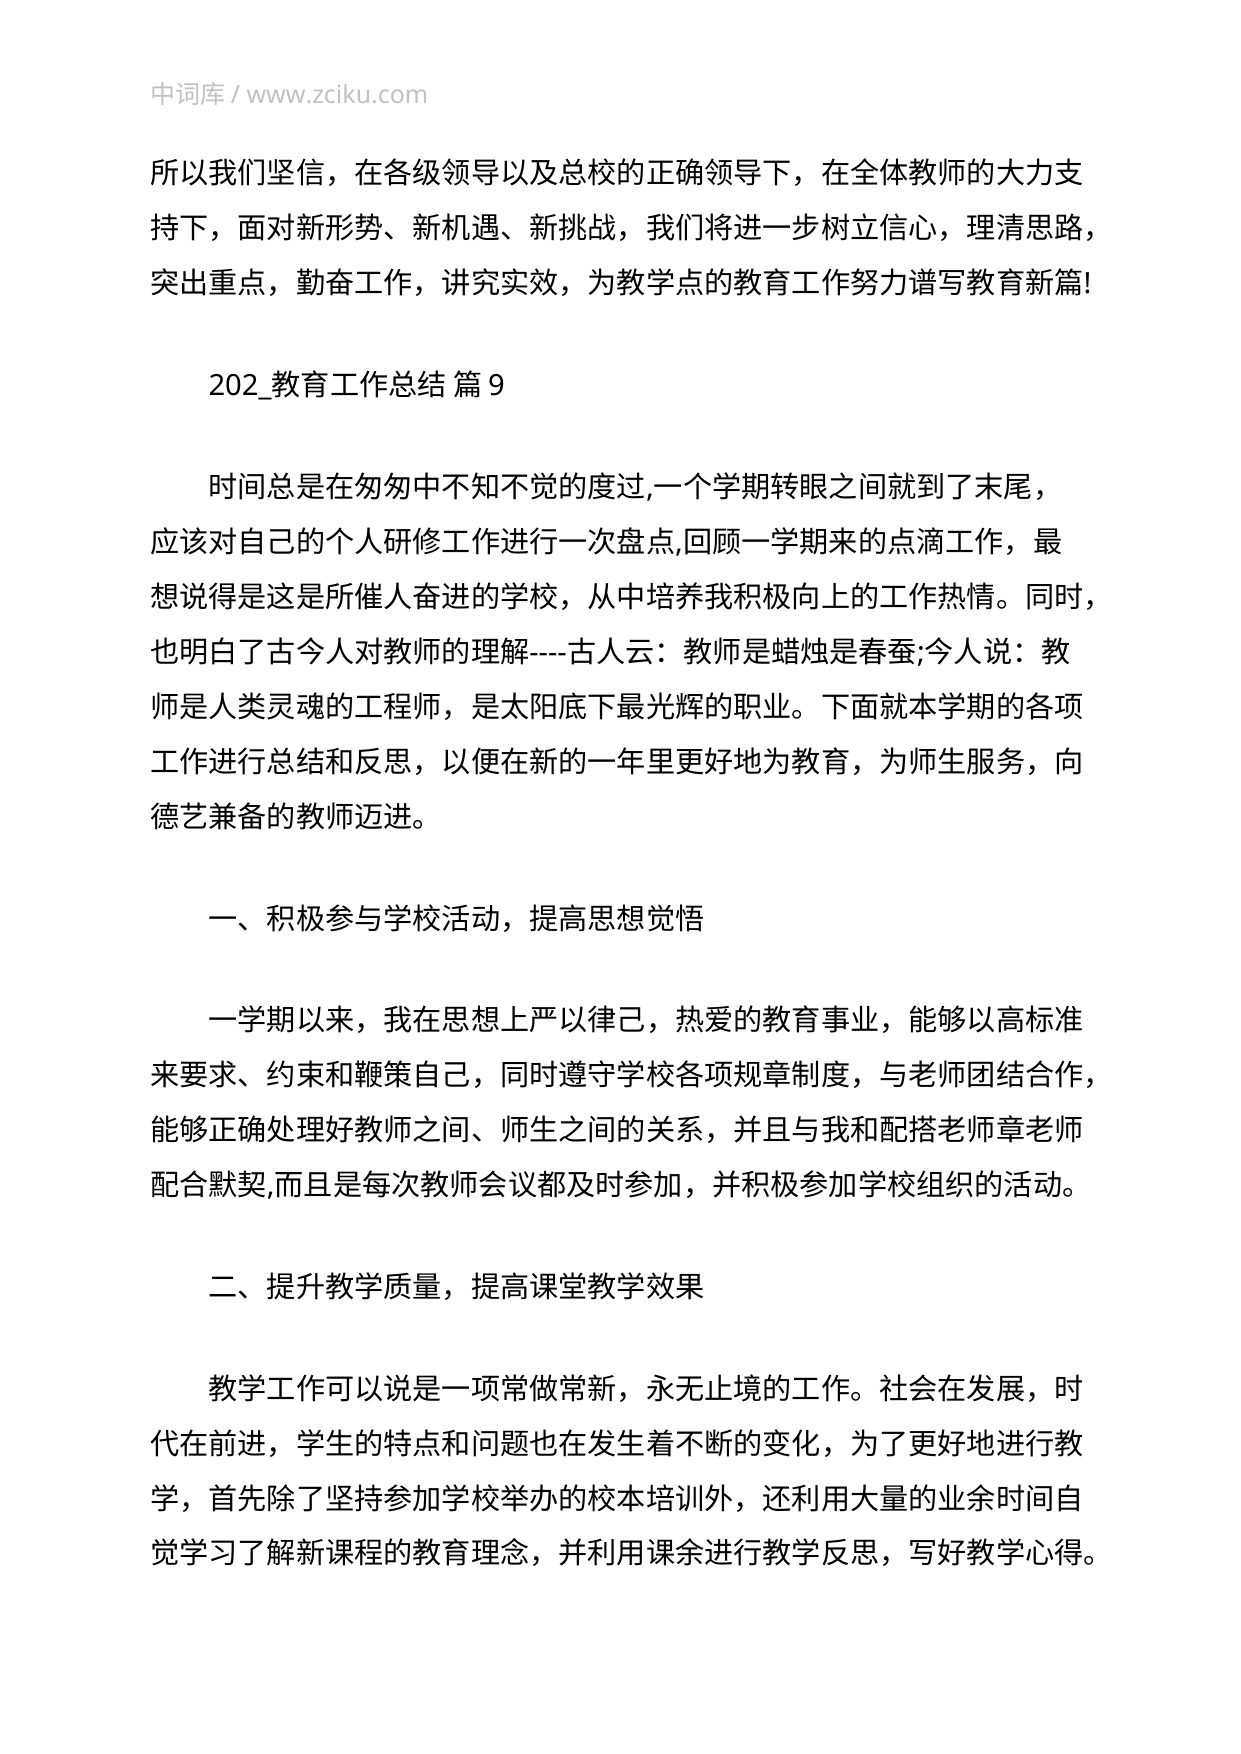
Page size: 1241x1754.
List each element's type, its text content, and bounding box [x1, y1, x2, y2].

text 时间总是在匆匆中不知不觉的度过,一个学期转眼之间就到了末尾，应该对自己的个人研修工作进行一次盘点,回顾一学期来的点滴工作，最想说得是这是所催人奋进的学校，从中培养我积极向上的工作热情。同时，也明白了古今人对教师的理解----古人云：教师是蜡烛是春蚕;今人说：教师是人类灵魂的工程师，是太阳底下最光辉的职业。下面就本学期的各项工作进行总结和反思，以便在新的一年里更好地为教育，为师生服务，向德艺兼备的教师迈进。 [150, 464, 1090, 836]
text 一、积极参与学校活动，提高思想觉悟 [150, 895, 1090, 937]
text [150, 150, 1090, 302]
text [150, 1365, 1090, 1572]
text 202_教育工作总结 篇9 [150, 362, 1090, 404]
text 二、提升教学质量，提高课堂教学效果 [150, 1264, 1090, 1306]
text 一学期以来，我在思想上严以律己，热爱的教育事业，能够以高标准来要求、约束和鞭策自己，同时遵守学校各项规章制度，与老师团结合作，能够正确处理好教师之间、师生之间的关系，并且与我和配搭老师章老师配合默契,而且是每次教师会议都及时参加，并积极参加学校组织的活动。 [150, 997, 1090, 1204]
